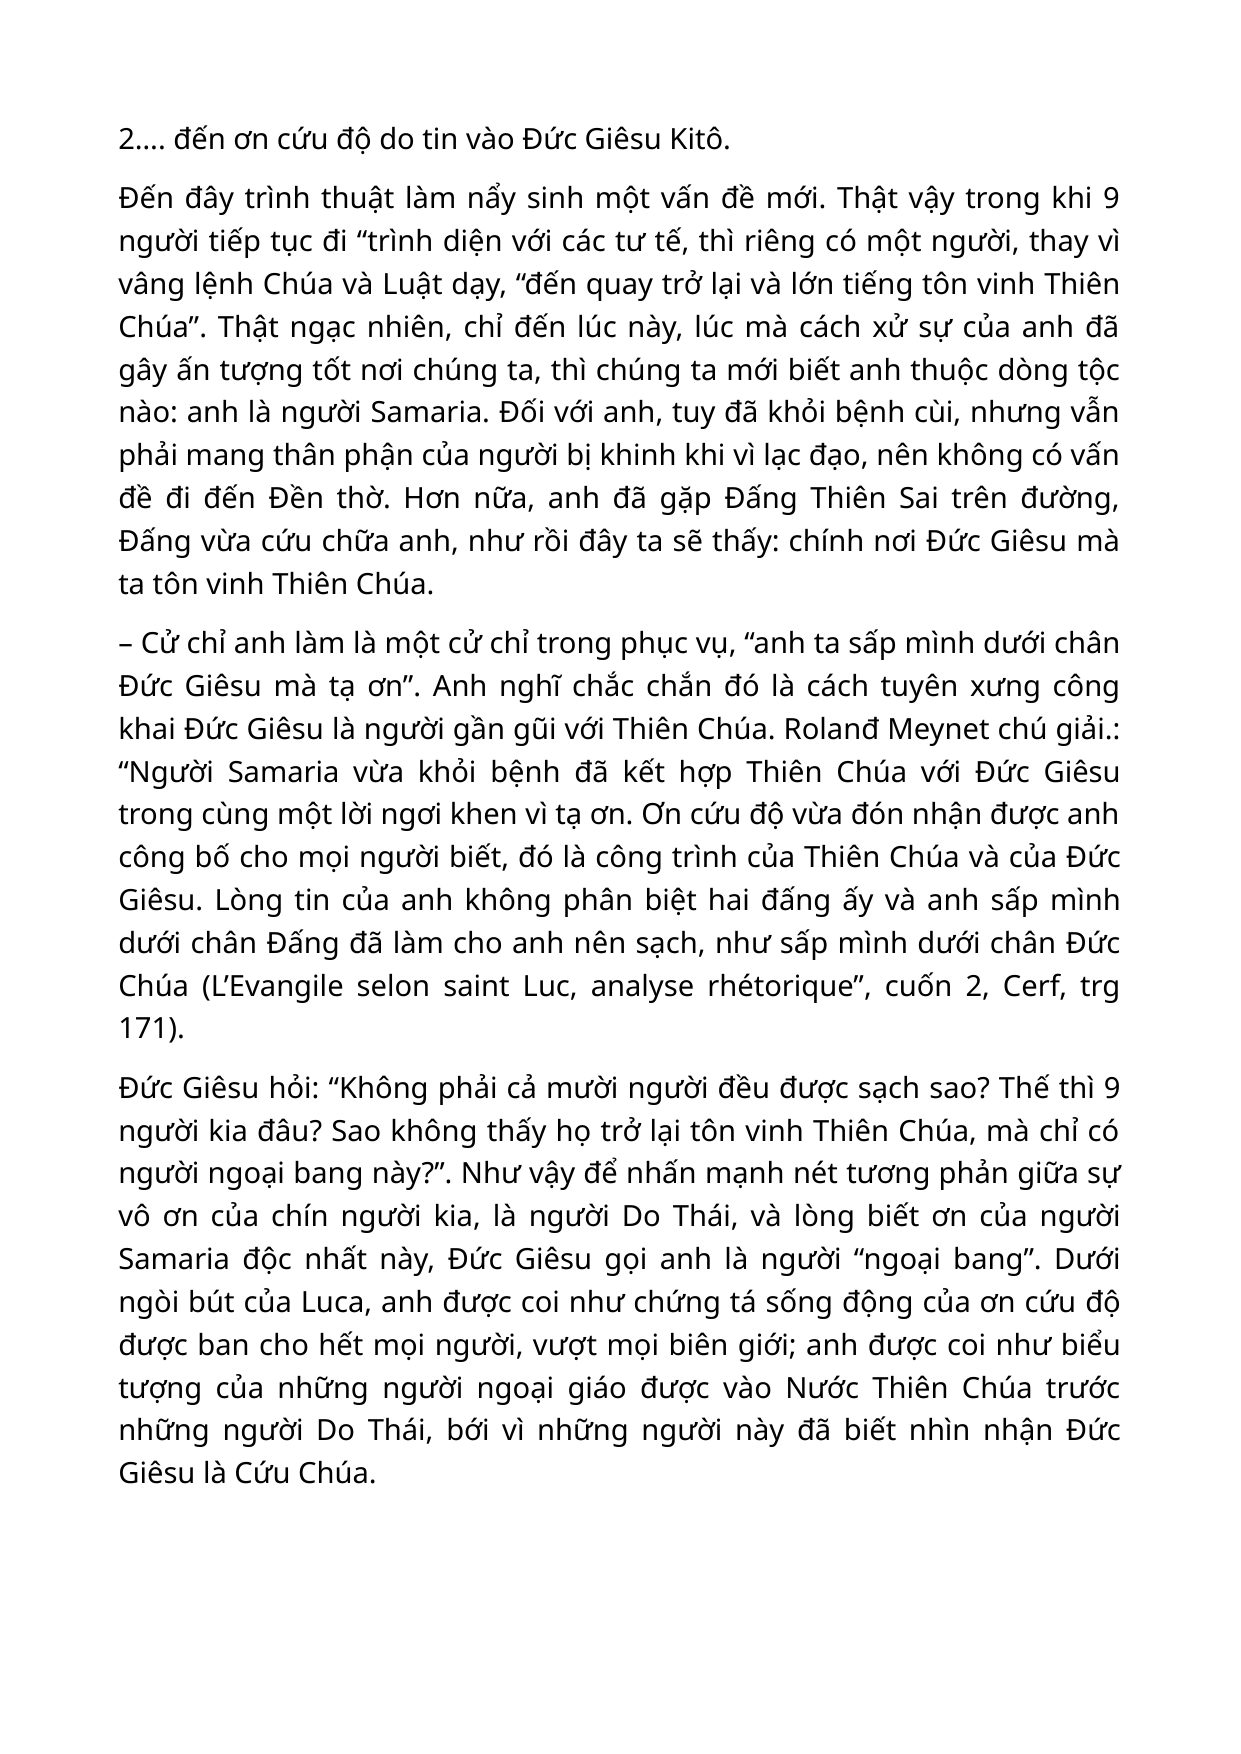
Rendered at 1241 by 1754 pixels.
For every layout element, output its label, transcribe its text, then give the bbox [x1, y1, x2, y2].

text Đến đây trình thuật làm nẩy sinh một vấn đề mới. Thật vậy trong khi 9 người tiếp tục đi “trình diện với các tư tế, thì riêng có một người, thay vì vâng lệnh Chúa và Luật dạy, “đến quay trở lại và lớn tiếng tôn vinh Thiên Chúa”. Thật ngạc nhiên, chỉ đến lúc này, lúc mà cách xử sự của anh đã gây ấn tượng tốt nơi chúng ta, thì chúng ta mới biết anh thuộc dòng tộc nào: anh là người Samaria. Đối với anh, tuy đã khỏi bệnh cùi, nhưng vẫn phải mang thân phận của người bị khinh khi vì lạc đạo, nên không có vấn đề đi đến Đền thờ. Hơn nữa, anh đã gặp Đấng Thiên Sai trên đường, Đấng vừa cứu chữa anh, như rồi đây ta sẽ thấy: chính nơi Đức Giêsu mà ta tôn vinh Thiên Chúa. [118, 178, 1122, 603]
text Đức Giêsu hỏi: “Không phải cả mười người đều được sạch sao? Thế thì 9 người kia đâu? Sao không thấy họ trở lại tôn vinh Thiên Chúa, mà chỉ có người ngoại bang này?”. Như vậy để nhấn mạnh nét tương phản giữa sự vô ơn của chín người kia, là người Do Thái, và lòng biết ơn của người Samaria độc nhất này, Đức Giêsu gọi anh là người “ngoại bang”. Dưới ngòi bút của Luca, anh được coi như chứng tá sống động của ơn cứu độ được ban cho hết mọi người, vượt mọi biên giới; anh được coi như biểu tượng của những người ngoại giáo được vào Nước Thiên Chúa trước những người Do Thái, bới vì những người này đã biết nhìn nhận Đức Giêsu là Cứu Chúa. [118, 1067, 1122, 1492]
text 2…. đến ơn cứu độ do tin vào Đức Giêsu Kitô. [118, 118, 1122, 158]
text – Cử chỉ anh làm là một cử chỉ trong phục vụ, “anh ta sấp mình dưới chân Đức Giêsu mà tạ ơn”. Anh nghĩ chắc chắn đó là cách tuyên xưng công khai Đức Giêsu là người gần gũi với Thiên Chúa. Rolanđ Meynet chú giải.: “Người Samaria vừa khỏi bệnh đã kết hợp Thiên Chúa với Đức Giêsu trong cùng một lời ngơi khen vì tạ ơn. Ơn cứu độ vừa đón nhận được anh công bố cho mọi người biết, đó là công trình của Thiên Chúa và của Đức Giêsu. Lòng tin của anh không phân biệt hai đấng ấy và anh sấp mình dưới chân Đấng đã làm cho anh nên sạch, như sấp mình dưới chân Đức Chúa (L’Evangile selon saint Luc, analyse rhétorique”, cuốn 2, Cerf, trg 171). [118, 622, 1122, 1047]
